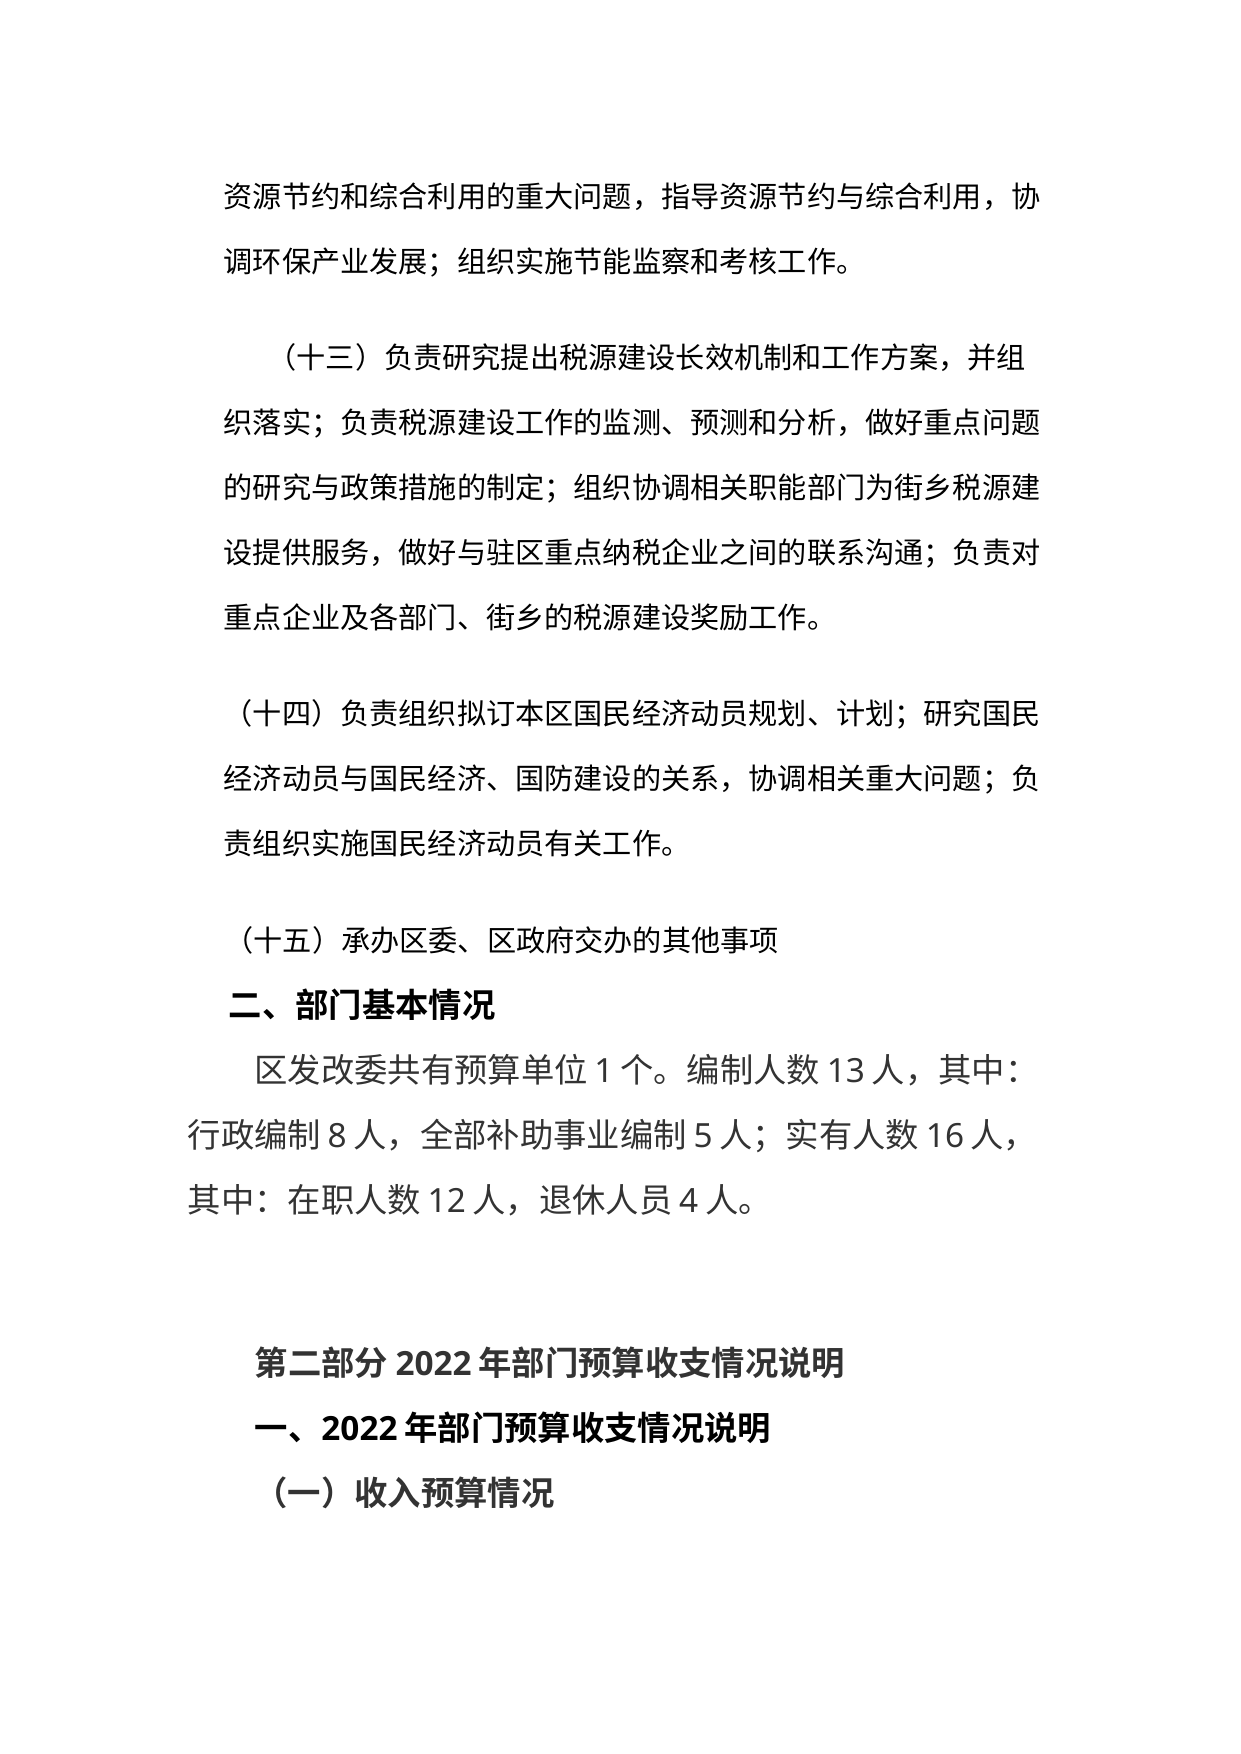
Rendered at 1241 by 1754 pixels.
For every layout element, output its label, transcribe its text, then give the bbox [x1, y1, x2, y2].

text （十三）负责研究提出税源建设长效机制和工作方案，并组织落实；负责税源建设工作的监测、预测和分析，做好重点问题的研究与政策措施的制定；组织协调相关职能部门为街乡税源建设提供服务，做好与驻区重点纳税企业之间的联系沟通；负责对重点企业及各部门、街乡的税源建设奖励工作。 [223, 323, 1053, 648]
text 一、2022年部门预算收支情况说明 [187, 1393, 1053, 1458]
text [223, 162, 1053, 292]
list （十五）承办区委、区政府交办的其他事项 [195, 906, 1053, 971]
list 二、部门基本情况 [195, 971, 1053, 1036]
text 区发改委共有预算单位1个。编制人数13人，其中：行政编制8人，全部补助事业编制5人；实有人数16人，其中：在职人数12人，退休人员4人。 [187, 1036, 1053, 1231]
list 第二部分 2022年部门预算收支情况说明 [187, 1328, 1053, 1393]
text （一）收入预算情况 [187, 1458, 1053, 1523]
text （十四）负责组织拟订本区国民经济动员规划、计划；研究国民经济动员与国民经济、国防建设的关系，协调相关重大问题；负责组织实施国民经济动员有关工作。 [223, 679, 1053, 874]
